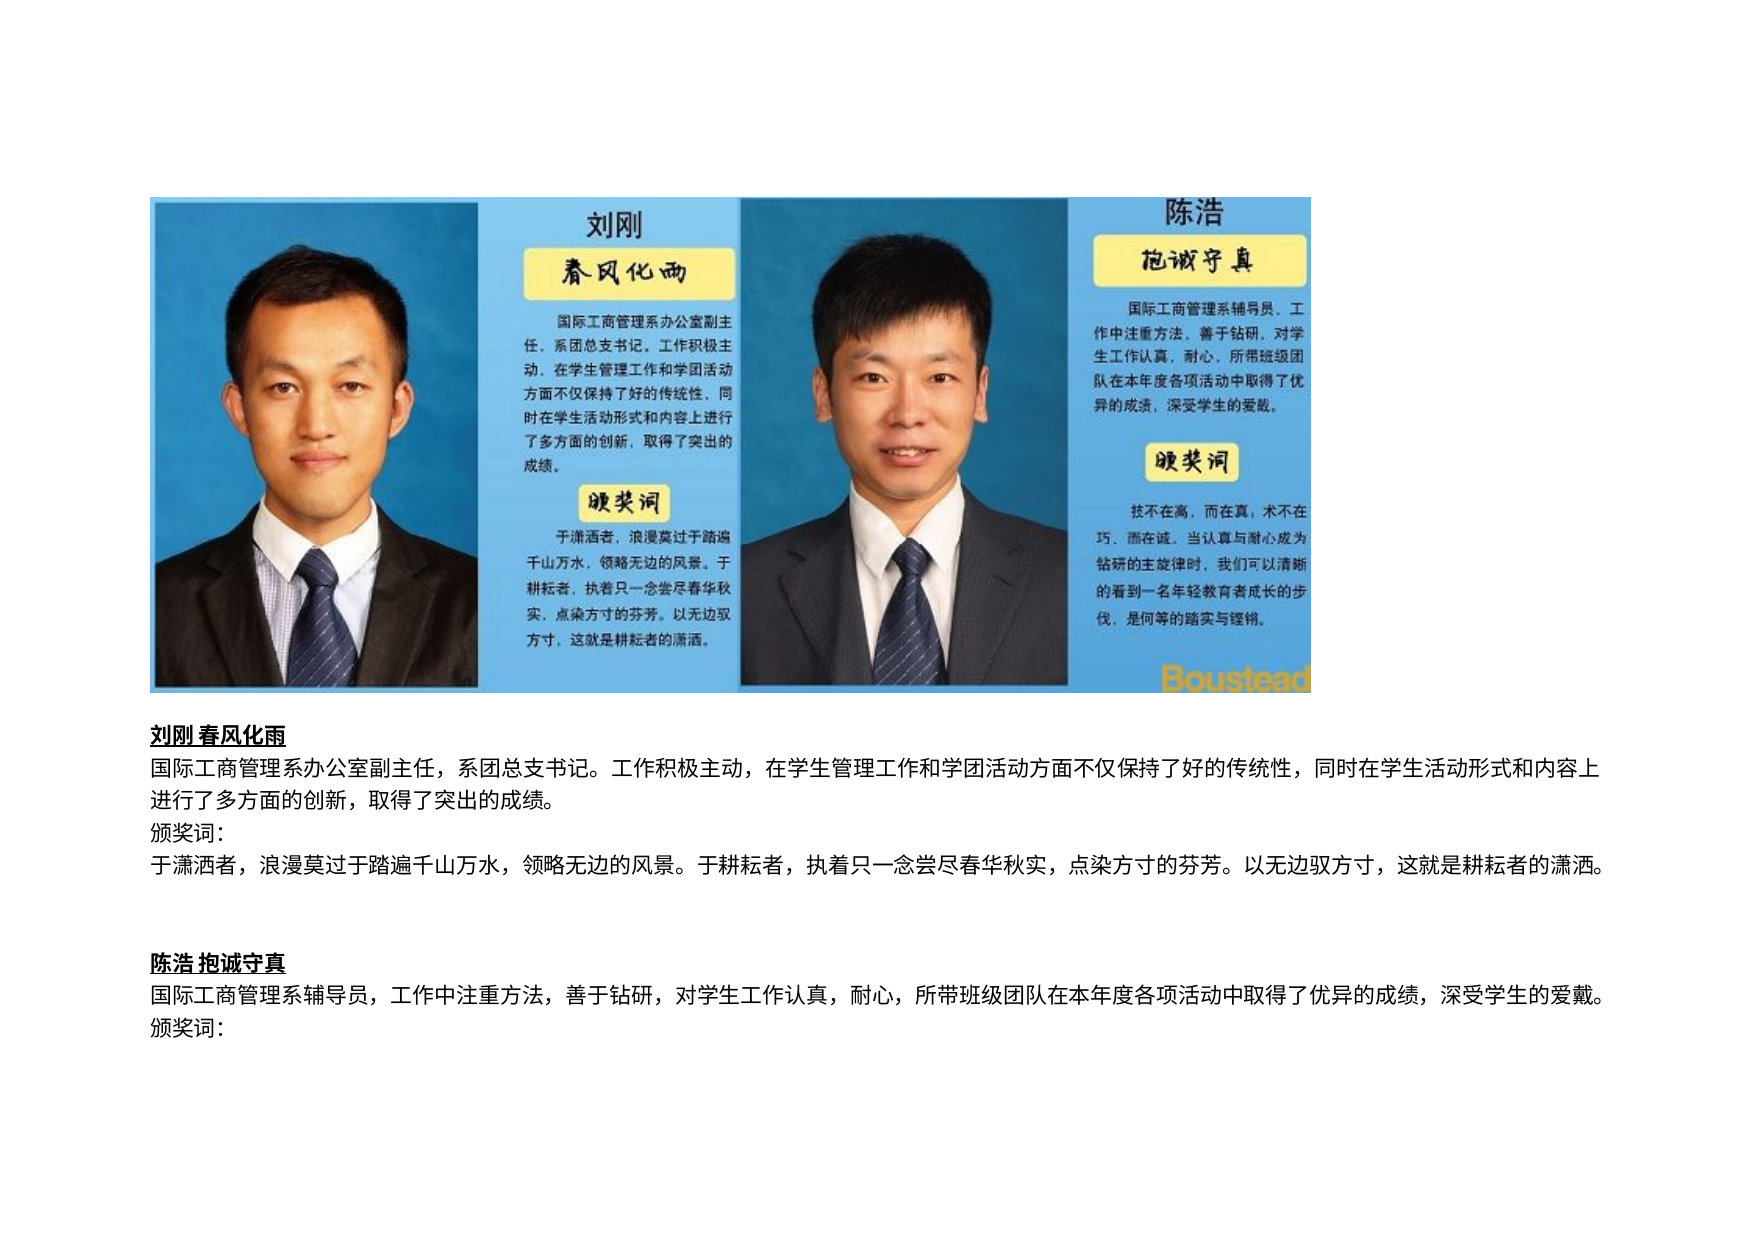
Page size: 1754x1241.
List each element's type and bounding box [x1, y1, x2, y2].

text [150, 198, 1604, 1043]
picture [150, 197, 1311, 693]
